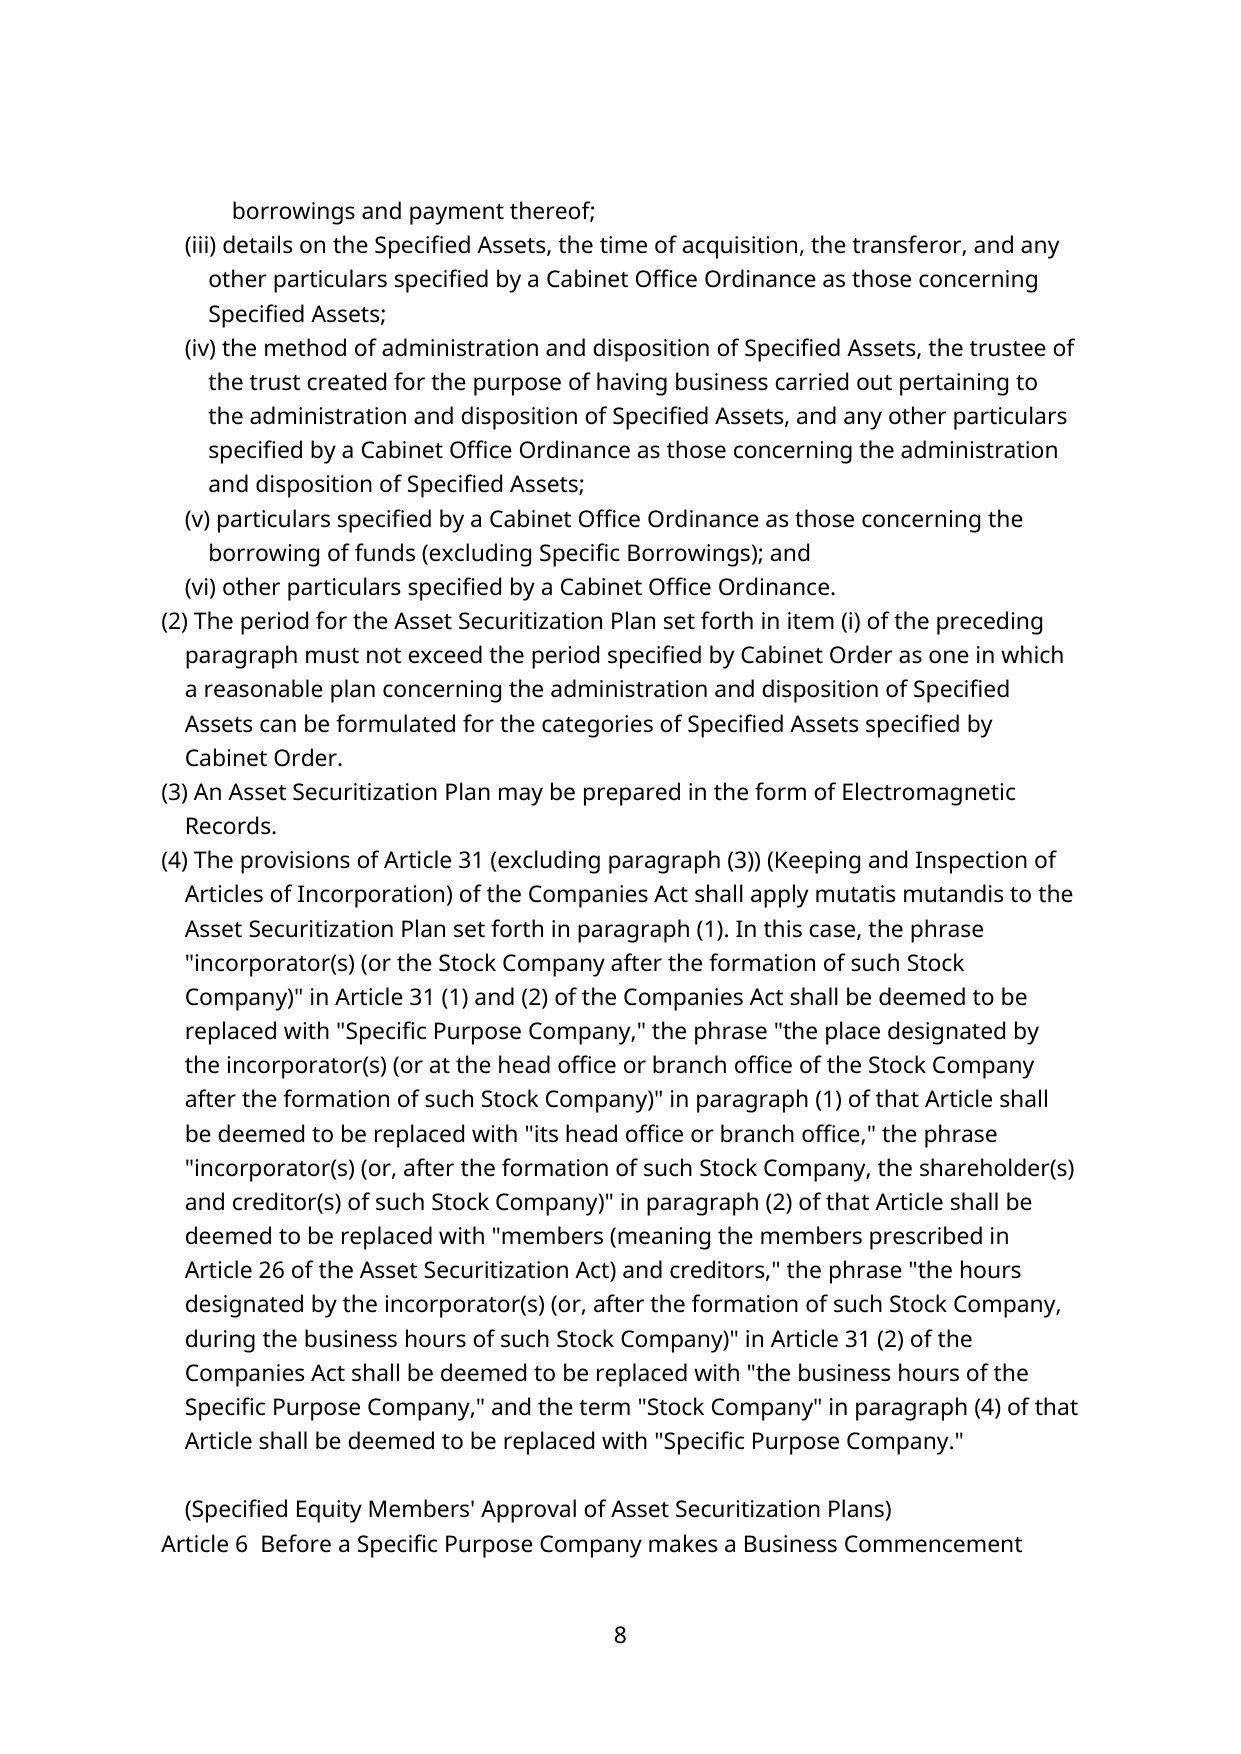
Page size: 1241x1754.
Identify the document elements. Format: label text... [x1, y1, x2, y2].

text (iii) details on the Specified Assets, the time of acquisition, the transferor, and any other particulars specified by a Cabinet Office Ordinance as those concerning Specified Assets; [184, 228, 1079, 330]
text (4) The provisions of Article 31 (excluding paragraph (3)) (Keeping and Inspection of Articles of Incorporation) of the Companies Act shall apply mutatis mutandis to the Asset Securitization Plan set forth in paragraph (1). In this case, the phrase "incorporator(s) (or the Stock Company after the formation of such Stock Company)" in Article 31 (1) and (2) of the Companies Act shall be deemed to be replaced with "Specific Purpose Company," the phrase "the place designated by the incorporator(s) (or at the head office or branch office of the Stock Company after the formation of such Stock Company)" in paragraph (1) of that Article shall be deemed to be replaced with "its head office or branch office," the phrase "incorporator(s) (or, after the formation of such Stock Company, the shareholder(s) and creditor(s) of such Stock Company)" in paragraph (2) of that Article shall be deemed to be replaced with "members (meaning the members prescribed in Article 26 of the Asset Securitization Act) and creditors," the phrase "the hours designated by the incorporator(s) (or, after the formation of such Stock Company, during the business hours of such Stock Company)" in Article 31 (2) of the Companies Act shall be deemed to be replaced with "the business hours of the Specific Purpose Company," and the term "Stock Company" in paragraph (4) of that Article shall be deemed to be replaced with "Specific Purpose Company." [161, 843, 1079, 1458]
text (3) An Asset Securitization Plan may be prepared in the form of Electromagnetic Records. [161, 774, 1079, 843]
text (vi) other particulars specified by a Cabinet Office Ordinance. [184, 569, 1079, 604]
text (Specified Equity Members' Approval of Asset Securitization Plans) [184, 1492, 1079, 1526]
text (v) particulars specified by a Cabinet Office Ordinance as those concerning the borrowing of funds (excluding Specific Borrowings); and [184, 501, 1079, 569]
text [161, 1526, 1079, 1560]
text (iv) the method of administration and disposition of Specified Assets, the trustee of the trust created for the purpose of having business carried out pertaining to the administration and disposition of Specified Assets, and any other particulars specified by a Cabinet Office Ordinance as those concerning the administration and disposition of Specified Assets; [184, 330, 1079, 501]
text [207, 194, 1079, 228]
text (2) The period for the Asset Securitization Plan set forth in item (i) of the preceding paragraph must not exceed the period specified by Cabinet Order as one in which a reasonable plan concerning the administration and disposition of Specified Assets can be formulated for the categories of Specified Assets specified by Cabinet Order. [161, 604, 1079, 774]
